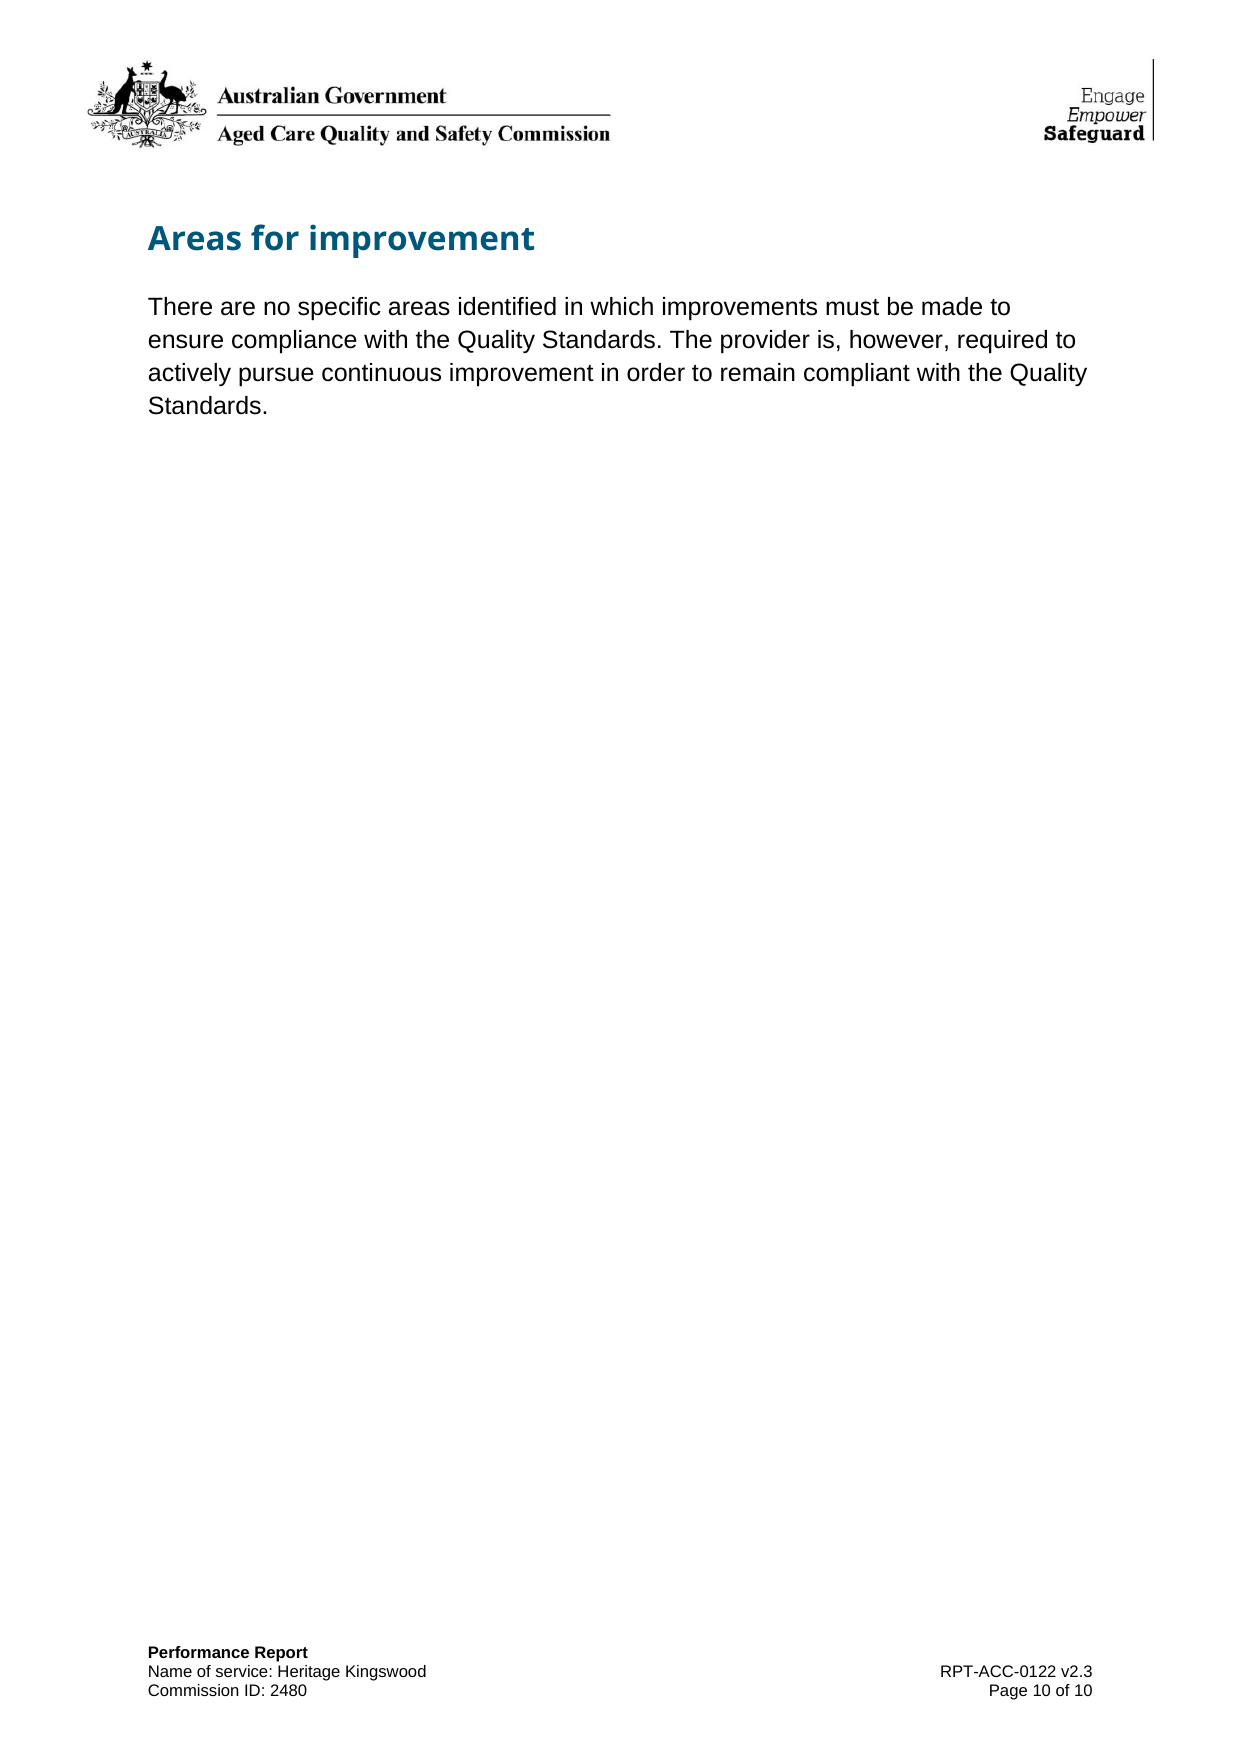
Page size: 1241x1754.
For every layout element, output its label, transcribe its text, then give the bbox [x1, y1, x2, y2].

subtitle Areas for improvement [148, 215, 1092, 260]
picture [1, 0, 1241, 169]
text There are no specific areas identified in which improvements must be made to ensure compliance with the Quality Standards. The provider is, however, required to actively pursue continuous improvement in order to remain compliant with the Quality Standards. [148, 292, 1092, 420]
